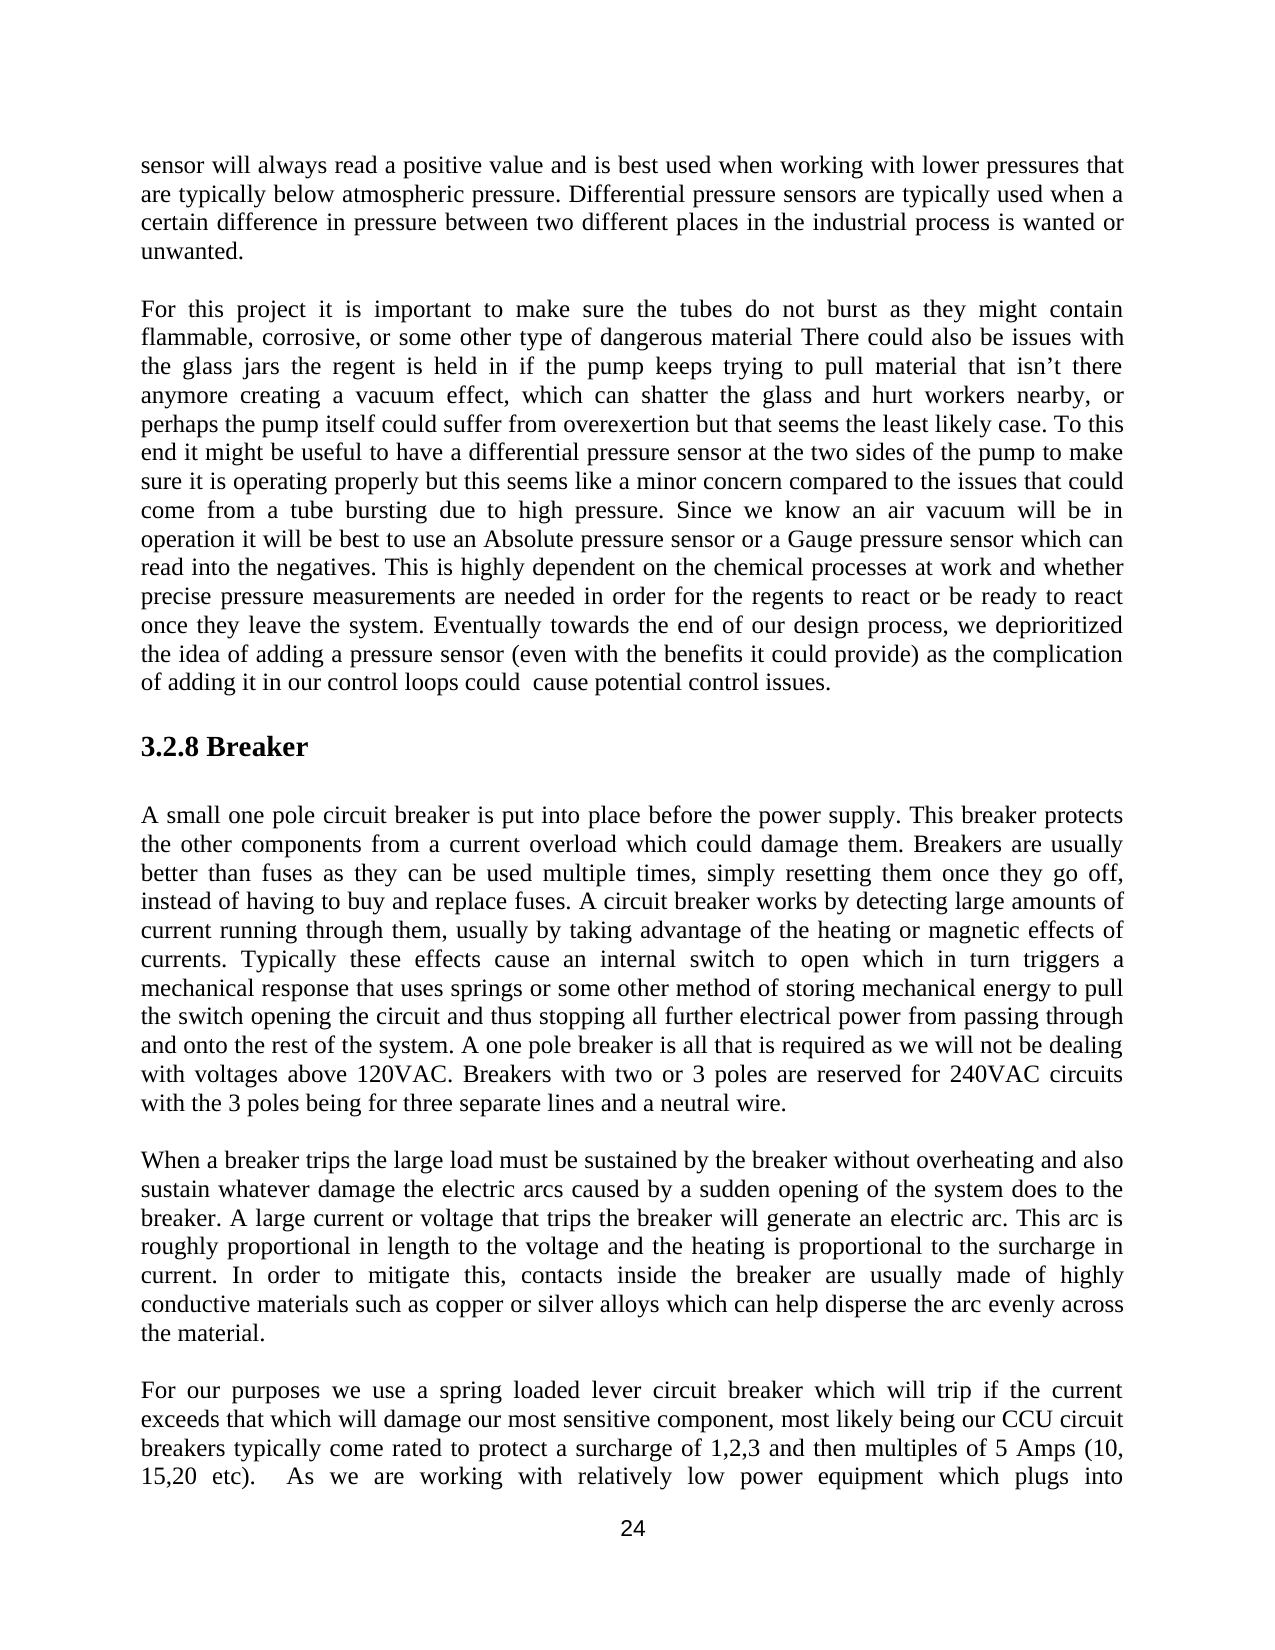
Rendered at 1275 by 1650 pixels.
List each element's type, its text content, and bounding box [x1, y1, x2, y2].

subtitle 3.2.8 Breaker [141, 729, 1125, 763]
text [141, 150, 1125, 265]
text For this project it is important to make sure the tubes do not burst as they might contain flammable, corrosive, or some other type of dangerous material There could also be issues with the glass jars the regent is held in if the pump keeps trying to pull material that isn’t there anymore creating a vacuum effect, which can shatter the glass and hurt workers nearby, or perhaps the pump itself could suffer from overexertion but that seems the least likely case. To this end it might be useful to have a differential pressure sensor at the two sides of the pump to make sure it is operating properly but this seems like a minor concern compared to the issues that could come from a tube bursting due to high pressure. Since we know an air vacuum will be in operation it will be best to use an Absolute pressure sensor or a Gauge pressure sensor which can read into the negatives. This is highly dependent on the chemical processes at work and whether precise pressure measurements are needed in order for the regents to react or be ready to react once they leave the system. Eventually towards the end of our design process, we deprioritized the idea of adding a pressure sensor (even with the benefits it could provide) as the complication of adding it in our control loops could cause potential control issues. [141, 294, 1125, 696]
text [141, 1375, 1125, 1490]
text A small one pole circuit breaker is put into place before the power supply. This breaker protects the other components from a current overload which could damage them. Breakers are usually better than fuses as they can be used multiple times, simply resetting them once they go off, instead of having to buy and replace fuses. A circuit breaker works by detecting large amounts of current running through them, usually by taking advantage of the heating or magnetic effects of currents. Typically these effects cause an internal switch to open which in turn triggers a mechanical response that uses springs or some other method of storing mechanical energy to pull the switch opening the circuit and thus stopping all further electrical power from passing through and onto the rest of the system. A one pole breaker is all that is required as we will not be dealing with voltages above 120VAC. Breakers with two or 3 poles are reserved for 240VAC circuits with the 3 poles being for three separate lines and a neutral wire. [141, 800, 1125, 1116]
text When a breaker trips the large load must be sustained by the breaker without overheating and also sustain whatever damage the electric arcs caused by a sudden opening of the system does to the breaker. A large current or voltage that trips the breaker will generate an electric arc. This arc is roughly proportional in length to the voltage and the heating is proportional to the surcharge in current. In order to mitigate this, contacts inside the breaker are usually made of highly conductive materials such as copper or silver alloys which can help disperse the arc evenly across the material. [141, 1145, 1125, 1346]
